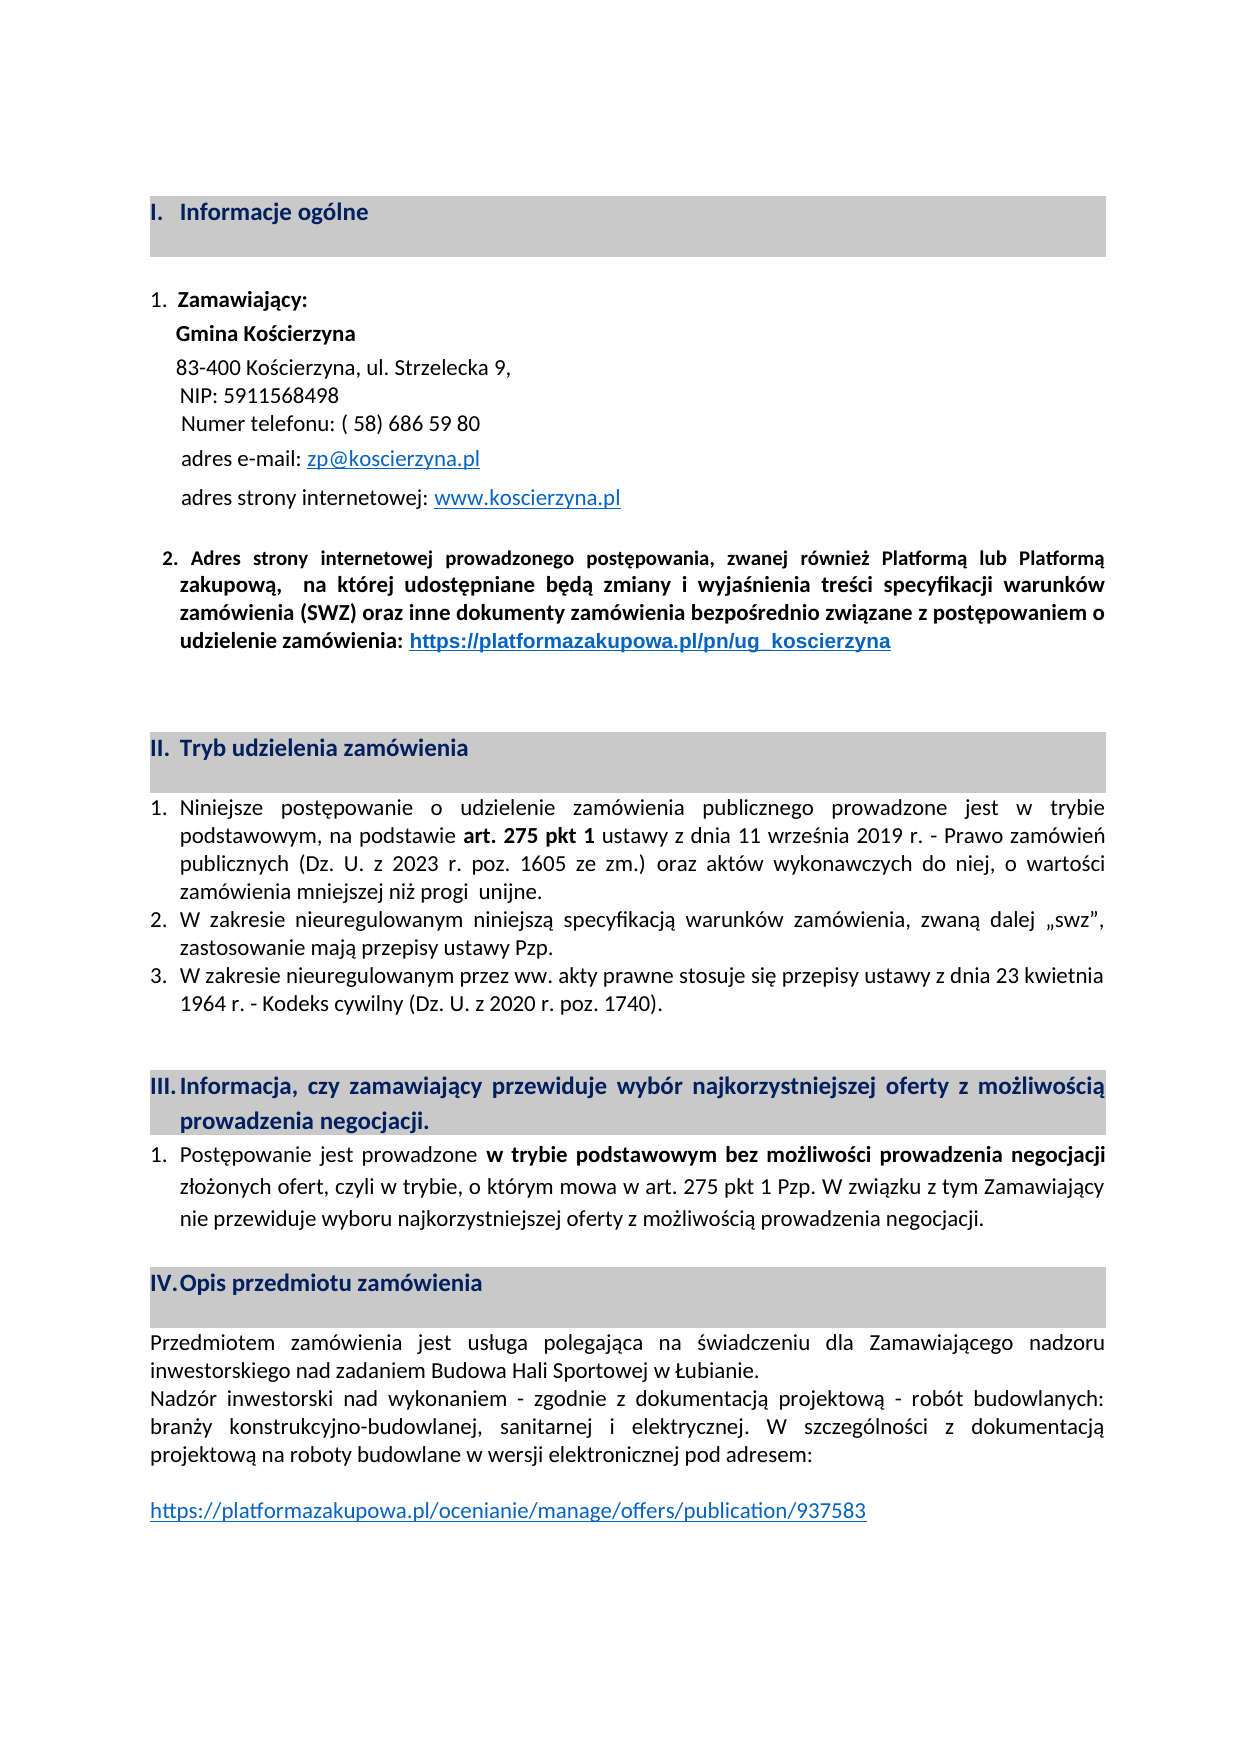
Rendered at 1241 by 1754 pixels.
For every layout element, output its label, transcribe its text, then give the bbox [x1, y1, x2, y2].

text 83-400 Kościerzyna, ul. Strzelecka 9, [150, 353, 1072, 381]
text Nadzór inwestorski nad wykonaniem - zgodnie z dokumentacją projektową - robót budowlanych: branży konstrukcyjno-budowlanej, sanitarnej i elektrycznej. W szczególności z dokumentacją projektową na roboty budowlane w wersji elektronicznej pod adresem: [150, 1384, 1106, 1468]
list Niniejsze postępowanie o udzielenie zamówienia publicznego prowadzone jest w trybie podstawowym, na podstawie art. 275 pkt 1 ustawy z dnia 11 września 2019 r. - Prawo zamówień publicznych (Dz. U. z 2023 r. poz. 1605 ze zm.) oraz aktów wykonawczych do niej, o wartości zamówienia mniejszej niż progi unijne. [150, 793, 1106, 905]
text adres strony internetowej: www.koscierzyna.pl [150, 483, 1072, 511]
list Postępowanie jest prowadzone w trybie podstawowym bez możliwości prowadzenia negocjacji złożonych ofert, czyli w trybie, o którym mowa w art. 275 pkt 1 Pzp. W związku z tym Zamawiający nie przewiduje wyboru najkorzystniejszej oferty z możliwością prowadzenia negocjacji. [150, 1140, 1106, 1232]
text 2. Adres strony internetowej prowadzonego postępowania, zwanej również Platformą lub Platformą zakupową, na której udostępniane będą zmiany i wyjaśnienia treści specyfikacji warunków zamówienia (SWZ) oraz inne dokumenty zamówienia bezpośrednio związane z postępowaniem o udzielenie zamówienia: https://platformazakupowa.pl/pn/ug_koscierzyna [150, 545, 1106, 654]
list Informacja, czy zamawiający przewiduje wybór najkorzystniejszej oferty z możliwością prowadzenia negocjacji. [150, 1070, 1106, 1135]
text adres e-mail: zp@koscierzyna.pl [150, 444, 1072, 472]
list Informacje ogólne [150, 196, 1106, 226]
text Gmina Kościerzyna [150, 319, 1072, 347]
list W zakresie nieuregulowanym niniejszą specyfikacją warunków zamówienia, zwaną dalej „swz”, zastosowanie mają przepisy ustawy Pzp. [150, 905, 1106, 961]
text Przedmiotem zamówienia jest usługa polegająca na świadczeniu dla Zamawiającego nadzoru inwestorskiego nad zadaniem Budowa Hali Sportowej w Łubianie. [150, 1328, 1106, 1384]
text NIP: 5911568498 Numer telefonu: ( 58) 686 59 80 [150, 381, 1106, 437]
text https://platformazakupowa.pl/ocenianie/manage/offers/publication/937583 [150, 1497, 1106, 1525]
list Opis przedmiotu zamówienia [150, 1267, 1106, 1297]
text 1. Zamawiający: [150, 285, 1106, 313]
list Tryb udzielenia zamówienia [150, 732, 1106, 762]
list W zakresie nieuregulowanym przez ww. akty prawne stosuje się przepisy ustawy z dnia 23 kwietnia 1964 r. - Kodeks cywilny (Dz. U. z 2020 r. poz. 1740). [150, 961, 1106, 1017]
